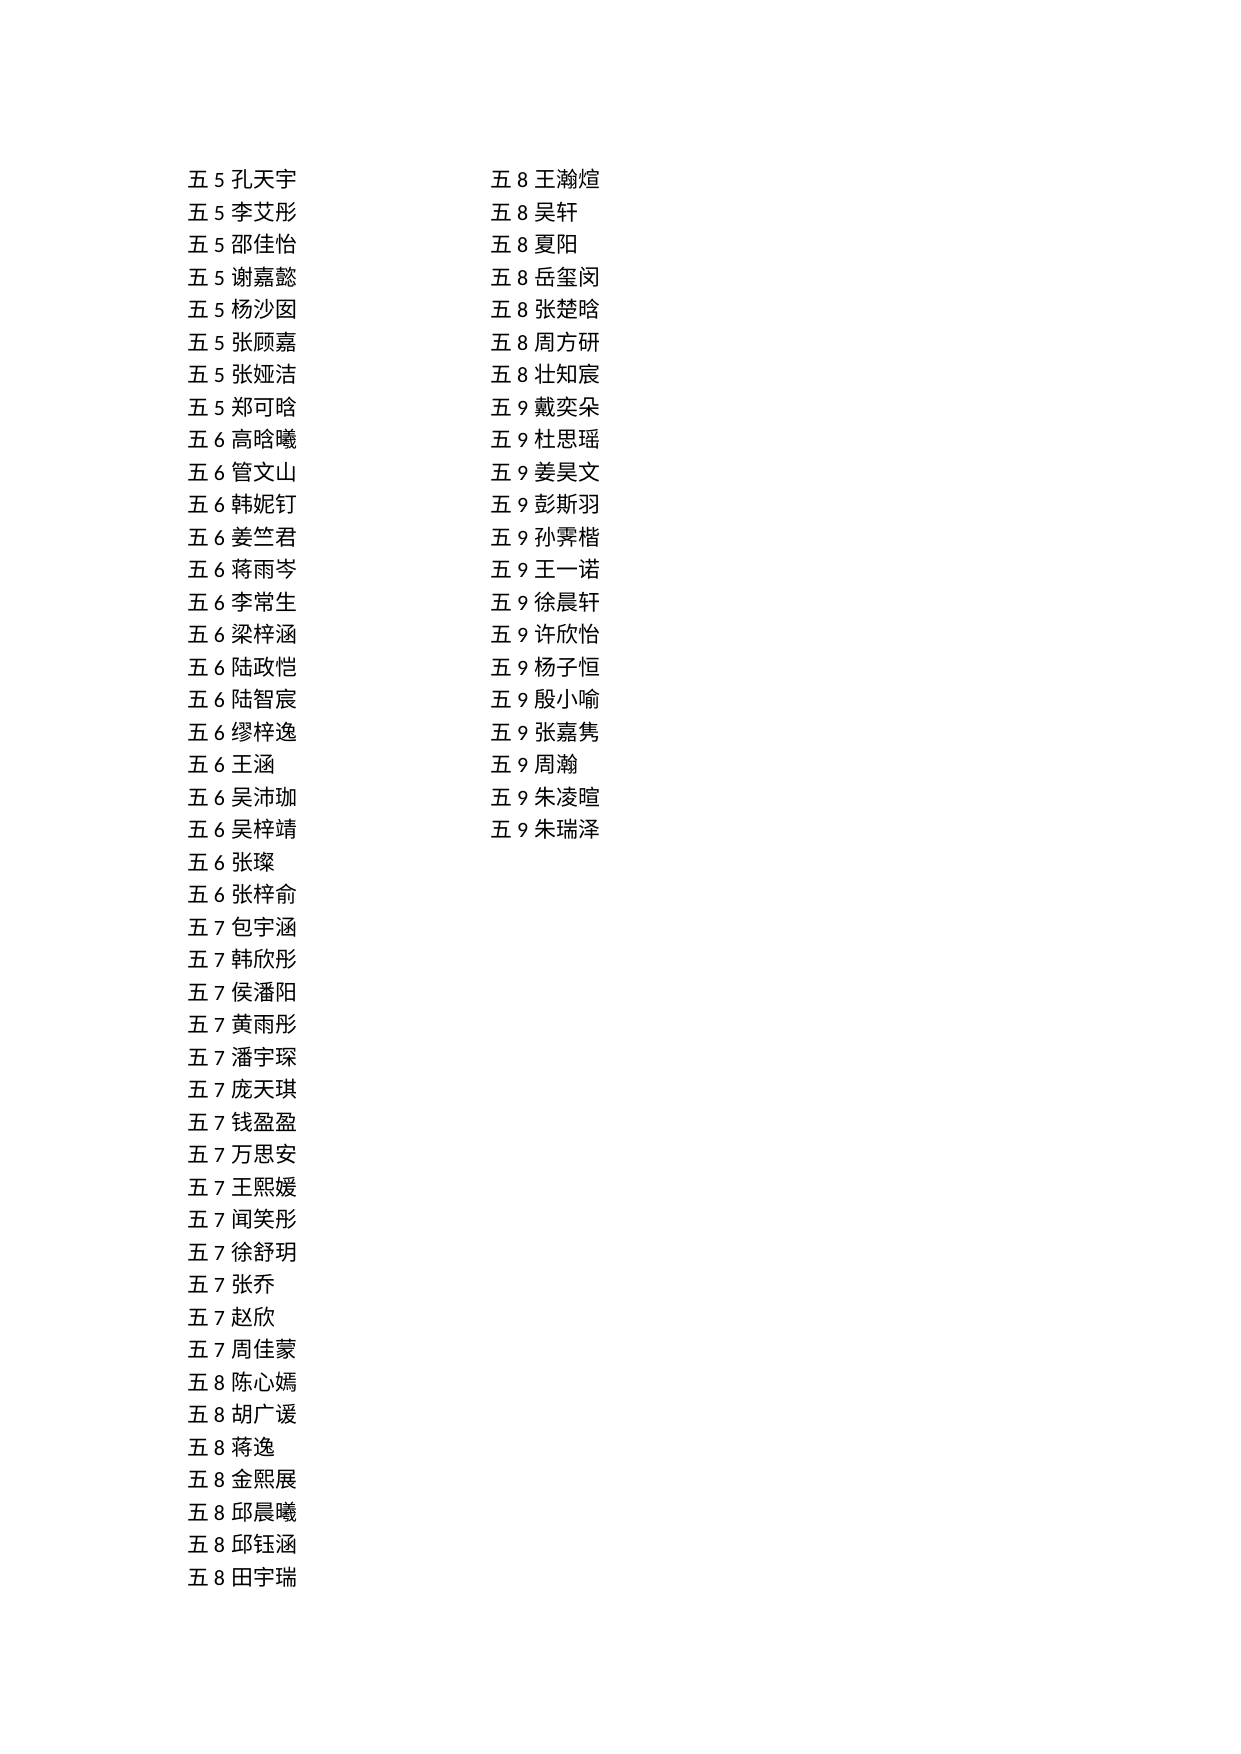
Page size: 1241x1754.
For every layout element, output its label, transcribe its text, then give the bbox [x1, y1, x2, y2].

text 五5 李艾彤 [187, 194, 446, 227]
text 五9 朱瑞泽 [491, 812, 749, 844]
text 五6 缪梓逸 [187, 714, 446, 747]
text 五8 蒋逸 [187, 1429, 446, 1462]
text 五9 殷小喻 [491, 682, 749, 714]
text 五9 姜昊文 [491, 454, 749, 487]
text 五8 邱钰涵 [187, 1527, 446, 1559]
text 五6 吴沛珈 [187, 779, 446, 812]
text 五6 张梓俞 [187, 877, 446, 909]
text 五8 邱晨曦 [187, 1494, 446, 1527]
text 五7 张乔 [187, 1267, 446, 1299]
text 五5 谢嘉懿 [187, 259, 446, 292]
text 五7 王熙媛 [187, 1169, 446, 1202]
text 五9 朱凌暄 [491, 779, 749, 812]
text 五5 孔天宇 [187, 162, 446, 194]
text 五8 张楚晗 [491, 292, 749, 324]
text 五8 胡广谖 [187, 1397, 446, 1429]
text 五6 管文山 [187, 454, 446, 487]
text 五9 徐晨轩 [491, 584, 749, 617]
text 五7 徐舒玥 [187, 1234, 446, 1267]
text 五9 许欣怡 [491, 617, 749, 649]
text 五9 杜思瑶 [491, 422, 749, 454]
text 五8 岳玺闵 [491, 259, 749, 292]
text 五8 吴轩 [491, 194, 749, 227]
text 五9 周瀚 [491, 747, 749, 779]
text 五8 壮知宸 [491, 357, 749, 389]
text 五6 李常生 [187, 584, 446, 617]
text 五7 钱盈盈 [187, 1104, 446, 1137]
text 五5 杨沙囡 [187, 292, 446, 324]
text 五5 张顾嘉 [187, 324, 446, 357]
text 五7 庞天琪 [187, 1072, 446, 1104]
text 五5 张娅洁 [187, 357, 446, 389]
text 五9 戴奕朵 [491, 389, 749, 422]
text 五5 郑可晗 [187, 389, 446, 422]
text 五7 闻笑彤 [187, 1202, 446, 1234]
text 五9 孙霁楷 [491, 519, 749, 552]
text 五8 王瀚煊 [491, 162, 749, 194]
text 五7 周佳蒙 [187, 1332, 446, 1364]
text 五9 彭斯羽 [491, 487, 749, 519]
text 五6 陆政恺 [187, 649, 446, 682]
text 五7 赵欣 [187, 1299, 446, 1332]
text 五8 田宇瑞 [187, 1559, 446, 1592]
text 五6 姜竺君 [187, 519, 446, 552]
text 五7 黄雨彤 [187, 1007, 446, 1039]
text 五6 梁梓涵 [187, 617, 446, 649]
text 五9 王一诺 [491, 552, 749, 584]
text 五8 周方研 [491, 324, 749, 357]
text 五5 邵佳怡 [187, 227, 446, 259]
text 五6 高晗曦 [187, 422, 446, 454]
text 五7 侯潘阳 [187, 974, 446, 1007]
text 五9 张嘉隽 [491, 714, 749, 747]
text 五7 潘宇琛 [187, 1039, 446, 1072]
text 五6 张璨 [187, 844, 446, 877]
text 五7 万思安 [187, 1137, 446, 1169]
text 五6 蒋雨岑 [187, 552, 446, 584]
text 五8 夏阳 [491, 227, 749, 259]
text 五6 韩妮钉 [187, 487, 446, 519]
text 五7 韩欣彤 [187, 942, 446, 974]
text 五9 杨子恒 [491, 649, 749, 682]
text 五8 金熙展 [187, 1462, 446, 1494]
text 五8 陈心嫣 [187, 1364, 446, 1397]
text 五6 吴梓靖 [187, 812, 446, 844]
text 五7 包宇涵 [187, 909, 446, 942]
text 五6 陆智宸 [187, 682, 446, 714]
text 五6 王涵 [187, 747, 446, 779]
